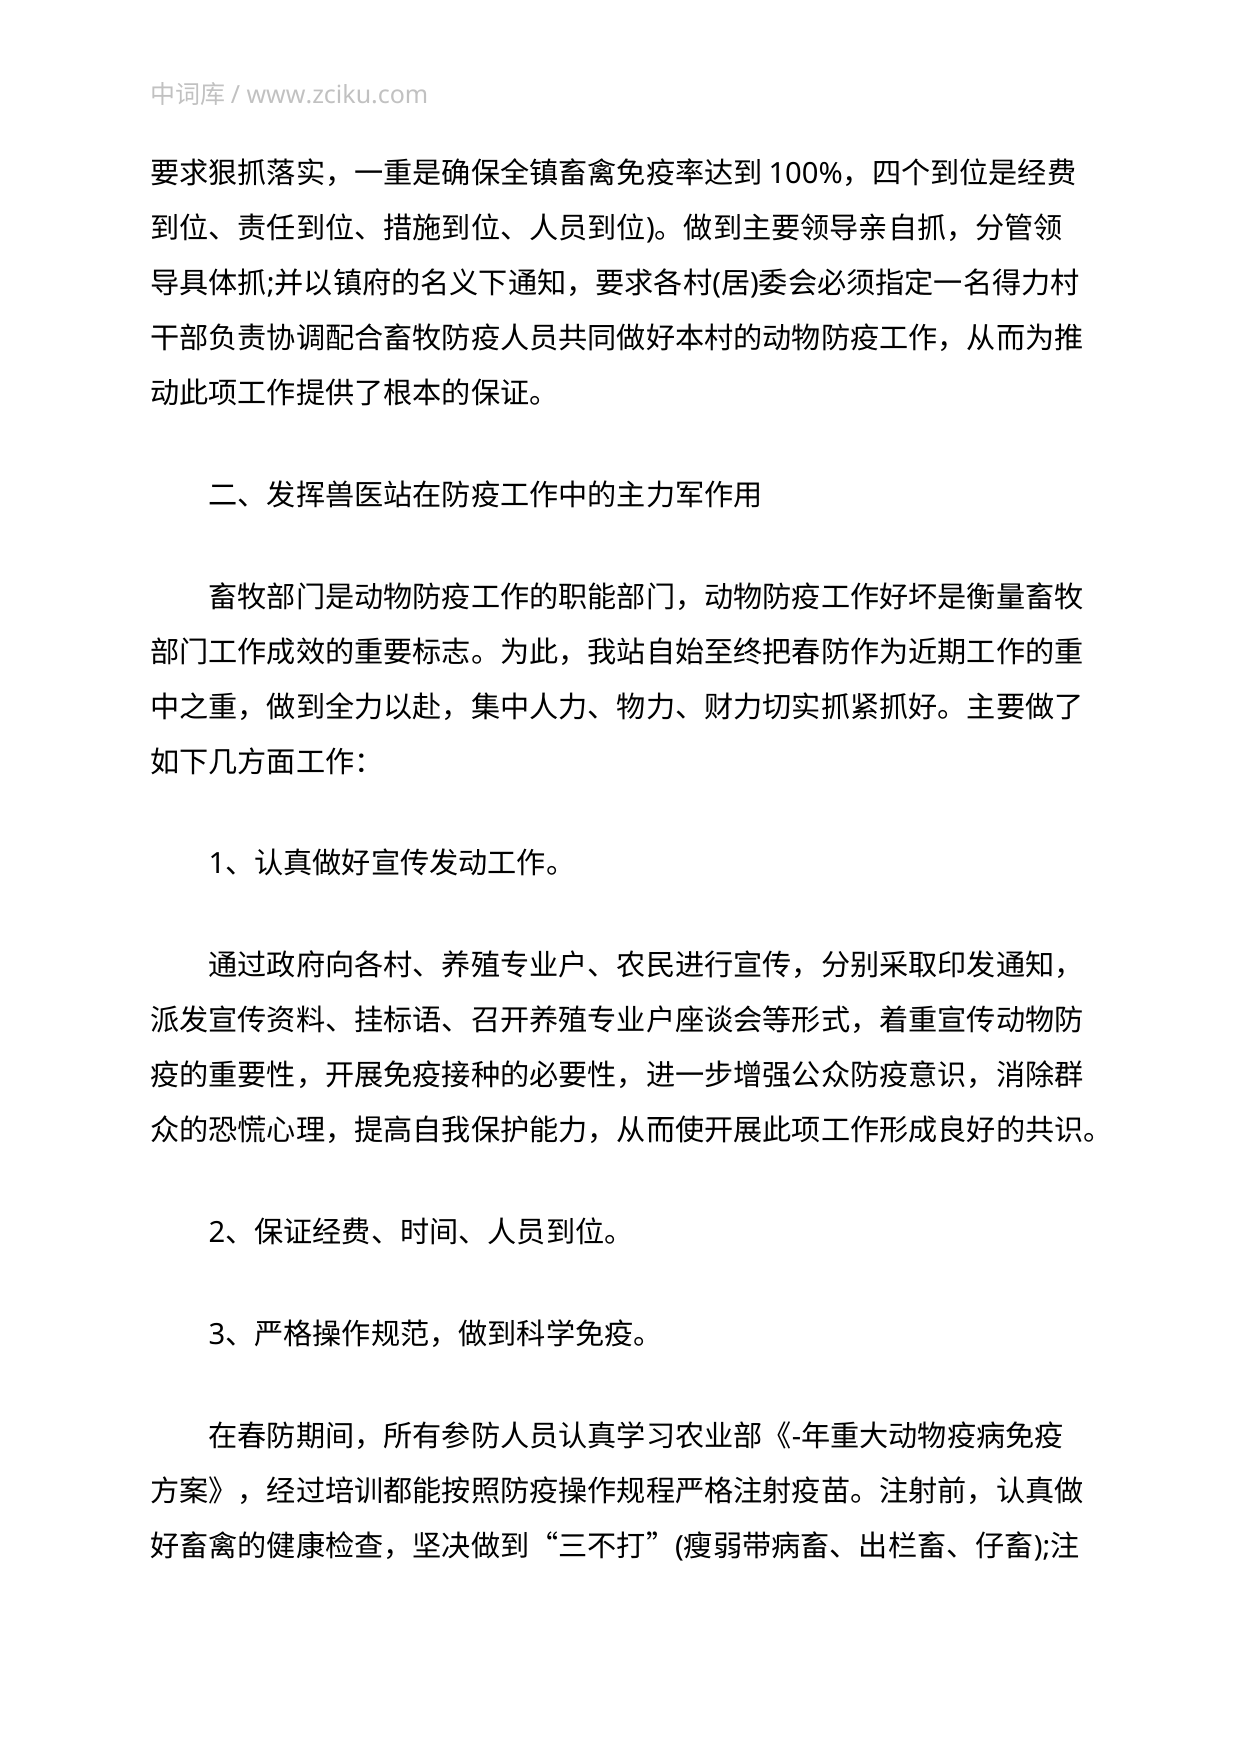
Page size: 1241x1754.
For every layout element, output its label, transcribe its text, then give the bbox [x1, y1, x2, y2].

text 畜牧部门是动物防疫工作的职能部门，动物防疫工作好坏是衡量畜牧部门工作成效的重要标志。为此，我站自始至终把春防作为近期工作的重中之重，做到全力以赴，集中人力、物力、财力切实抓紧抓好。主要做了如下几方面工作： [150, 573, 1090, 780]
text 二、发挥兽医站在防疫工作中的主力军作用 [150, 472, 1090, 514]
text 3、严格操作规范，做到科学免疫。 [150, 1310, 1090, 1353]
text 1、认真做好宣传发动工作。 [150, 840, 1090, 882]
text 通过政府向各村、养殖专业户、农民进行宣传，分别采取印发通知，派发宣传资料、挂标语、召开养殖专业户座谈会等形式，着重宣传动物防疫的重要性，开展免疫接种的必要性，进一步增强公众防疫意识，消除群众的恐慌心理，提高自我保护能力，从而使开展此项工作形成良好的共识。 [150, 942, 1090, 1149]
text 2、保证经费、时间、人员到位。 [150, 1208, 1090, 1251]
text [150, 150, 1090, 412]
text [150, 1412, 1090, 1564]
